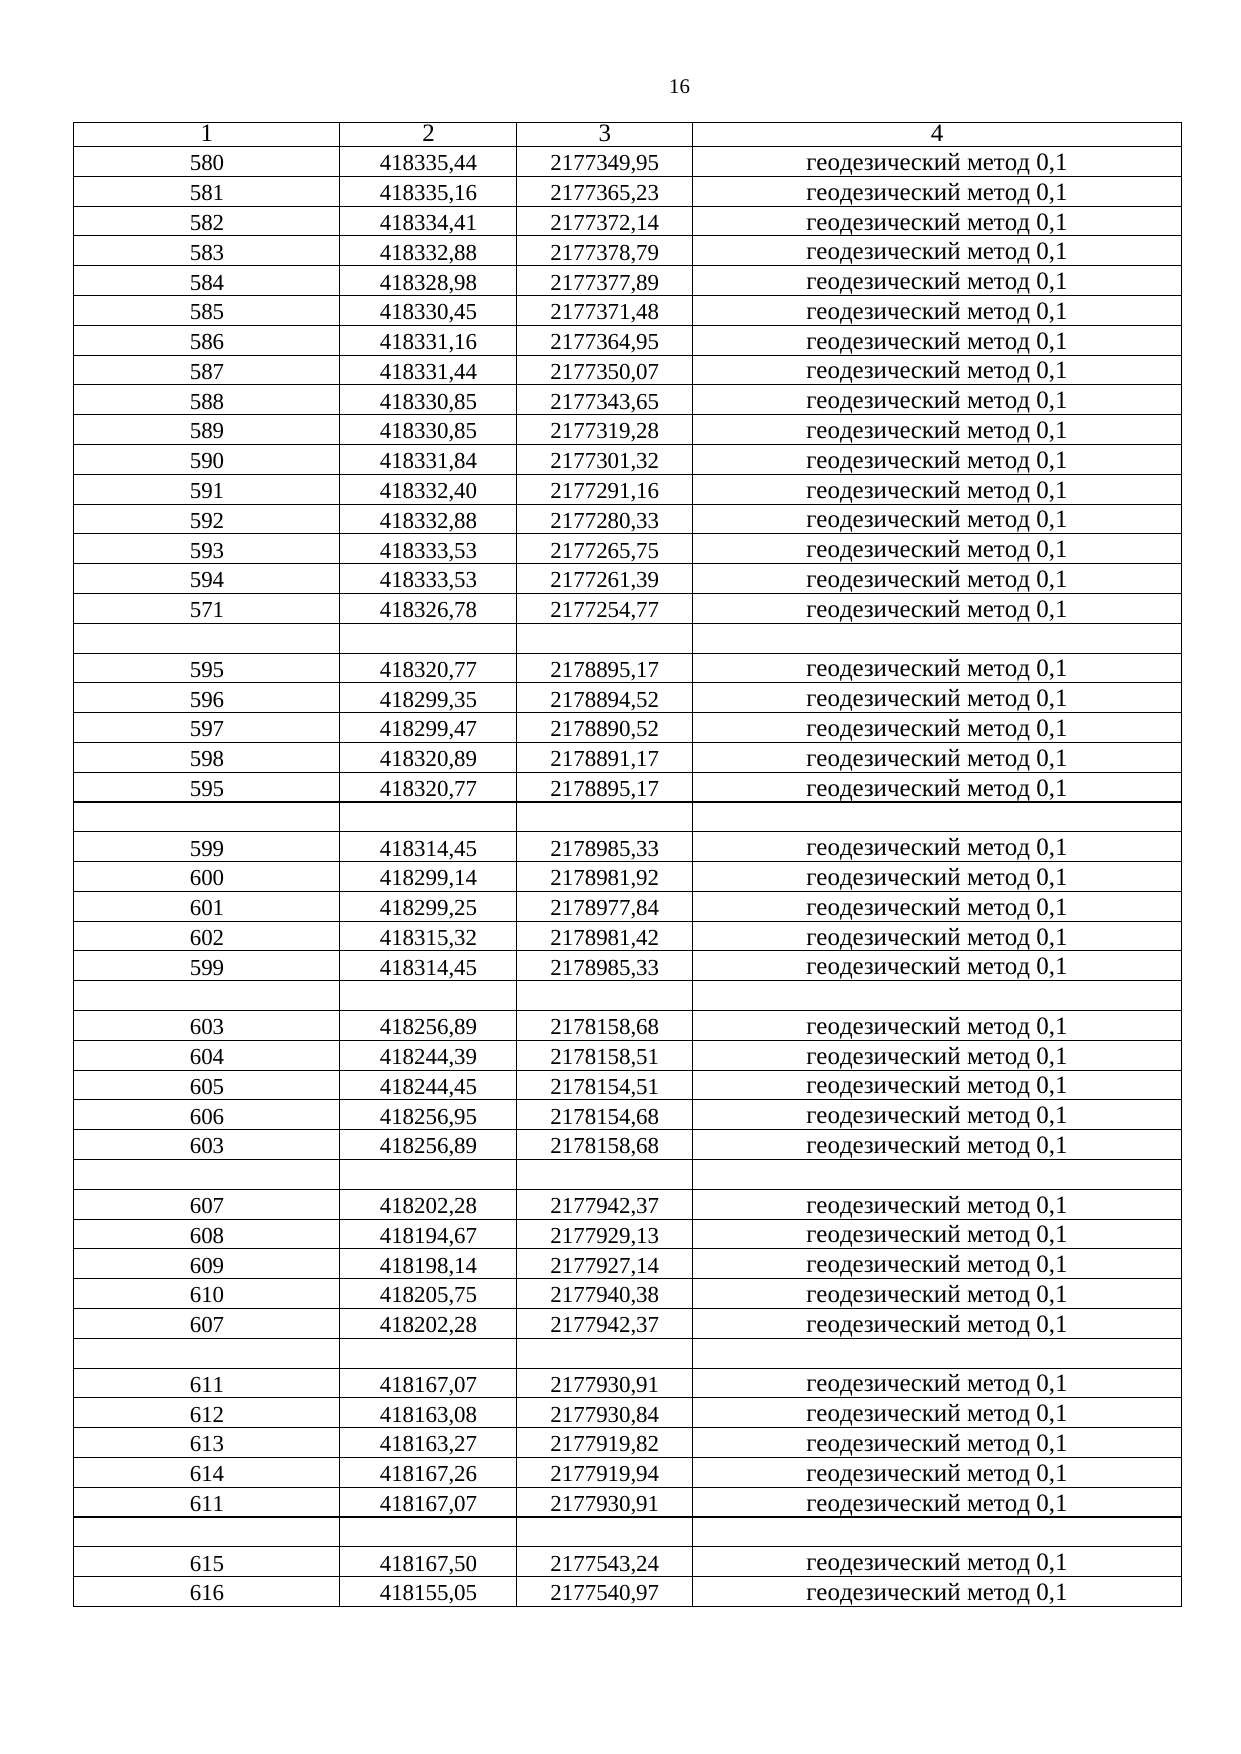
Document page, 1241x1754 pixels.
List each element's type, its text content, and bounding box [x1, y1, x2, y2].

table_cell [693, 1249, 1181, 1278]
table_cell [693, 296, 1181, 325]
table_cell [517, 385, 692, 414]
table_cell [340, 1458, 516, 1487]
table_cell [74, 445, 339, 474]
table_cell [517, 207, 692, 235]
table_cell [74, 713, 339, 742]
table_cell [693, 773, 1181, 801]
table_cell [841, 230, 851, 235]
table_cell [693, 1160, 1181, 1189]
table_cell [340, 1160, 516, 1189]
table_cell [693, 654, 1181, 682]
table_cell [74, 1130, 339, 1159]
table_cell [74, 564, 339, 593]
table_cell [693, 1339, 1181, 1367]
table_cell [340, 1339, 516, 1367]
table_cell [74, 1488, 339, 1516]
table_header 1 [74, 123, 339, 146]
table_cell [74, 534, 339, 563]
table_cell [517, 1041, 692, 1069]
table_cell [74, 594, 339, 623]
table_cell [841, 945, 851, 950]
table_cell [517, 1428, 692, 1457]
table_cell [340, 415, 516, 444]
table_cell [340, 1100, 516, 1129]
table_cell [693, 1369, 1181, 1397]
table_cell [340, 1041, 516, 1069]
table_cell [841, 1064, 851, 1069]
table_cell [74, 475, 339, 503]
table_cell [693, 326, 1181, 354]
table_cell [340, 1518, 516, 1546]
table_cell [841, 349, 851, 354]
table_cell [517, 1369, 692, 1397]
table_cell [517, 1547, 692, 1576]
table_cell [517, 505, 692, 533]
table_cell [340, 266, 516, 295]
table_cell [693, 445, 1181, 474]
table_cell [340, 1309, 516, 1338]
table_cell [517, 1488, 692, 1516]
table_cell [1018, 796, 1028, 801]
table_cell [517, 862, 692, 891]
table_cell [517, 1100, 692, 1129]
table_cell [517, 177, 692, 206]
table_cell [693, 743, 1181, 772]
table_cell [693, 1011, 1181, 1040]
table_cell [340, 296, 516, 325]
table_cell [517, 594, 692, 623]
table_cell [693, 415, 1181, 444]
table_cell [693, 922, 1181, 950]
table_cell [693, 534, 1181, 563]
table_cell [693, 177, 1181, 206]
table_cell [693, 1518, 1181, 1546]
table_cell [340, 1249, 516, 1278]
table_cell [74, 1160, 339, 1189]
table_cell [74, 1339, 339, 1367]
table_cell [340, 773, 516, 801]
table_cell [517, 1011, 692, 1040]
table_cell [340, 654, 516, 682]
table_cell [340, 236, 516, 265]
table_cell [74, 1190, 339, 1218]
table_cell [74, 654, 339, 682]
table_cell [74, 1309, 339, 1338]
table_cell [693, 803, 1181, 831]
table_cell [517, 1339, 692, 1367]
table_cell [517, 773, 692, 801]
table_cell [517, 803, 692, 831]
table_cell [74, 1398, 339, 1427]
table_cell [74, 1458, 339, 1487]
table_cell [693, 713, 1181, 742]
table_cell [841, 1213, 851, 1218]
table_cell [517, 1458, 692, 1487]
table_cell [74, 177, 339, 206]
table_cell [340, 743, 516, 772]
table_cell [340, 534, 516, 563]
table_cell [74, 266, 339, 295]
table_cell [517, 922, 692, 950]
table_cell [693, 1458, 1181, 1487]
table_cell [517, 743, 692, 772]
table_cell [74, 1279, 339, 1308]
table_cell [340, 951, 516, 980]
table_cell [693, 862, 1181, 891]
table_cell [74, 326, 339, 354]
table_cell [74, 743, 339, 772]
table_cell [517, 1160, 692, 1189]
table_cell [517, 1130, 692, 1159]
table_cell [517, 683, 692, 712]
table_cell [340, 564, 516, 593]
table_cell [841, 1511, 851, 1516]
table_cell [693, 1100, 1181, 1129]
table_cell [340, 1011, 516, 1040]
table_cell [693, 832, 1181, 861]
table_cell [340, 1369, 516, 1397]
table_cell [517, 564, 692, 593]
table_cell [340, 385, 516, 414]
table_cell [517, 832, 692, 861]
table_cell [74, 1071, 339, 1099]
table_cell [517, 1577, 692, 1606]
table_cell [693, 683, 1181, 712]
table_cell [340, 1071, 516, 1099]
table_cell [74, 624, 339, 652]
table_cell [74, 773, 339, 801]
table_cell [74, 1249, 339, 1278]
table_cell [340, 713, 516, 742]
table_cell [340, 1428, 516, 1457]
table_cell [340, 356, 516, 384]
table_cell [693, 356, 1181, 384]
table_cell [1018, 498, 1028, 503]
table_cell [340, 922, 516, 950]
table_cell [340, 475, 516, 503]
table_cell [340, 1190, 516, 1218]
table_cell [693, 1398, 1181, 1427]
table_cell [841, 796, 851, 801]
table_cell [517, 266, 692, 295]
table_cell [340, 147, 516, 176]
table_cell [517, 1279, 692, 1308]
table_header 3 [517, 123, 692, 146]
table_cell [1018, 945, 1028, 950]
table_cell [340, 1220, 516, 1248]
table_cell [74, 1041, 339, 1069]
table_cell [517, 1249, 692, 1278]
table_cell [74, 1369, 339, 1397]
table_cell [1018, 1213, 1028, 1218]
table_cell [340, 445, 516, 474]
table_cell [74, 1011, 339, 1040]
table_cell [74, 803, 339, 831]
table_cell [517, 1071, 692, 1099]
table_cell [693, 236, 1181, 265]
table_header 2 [340, 123, 516, 146]
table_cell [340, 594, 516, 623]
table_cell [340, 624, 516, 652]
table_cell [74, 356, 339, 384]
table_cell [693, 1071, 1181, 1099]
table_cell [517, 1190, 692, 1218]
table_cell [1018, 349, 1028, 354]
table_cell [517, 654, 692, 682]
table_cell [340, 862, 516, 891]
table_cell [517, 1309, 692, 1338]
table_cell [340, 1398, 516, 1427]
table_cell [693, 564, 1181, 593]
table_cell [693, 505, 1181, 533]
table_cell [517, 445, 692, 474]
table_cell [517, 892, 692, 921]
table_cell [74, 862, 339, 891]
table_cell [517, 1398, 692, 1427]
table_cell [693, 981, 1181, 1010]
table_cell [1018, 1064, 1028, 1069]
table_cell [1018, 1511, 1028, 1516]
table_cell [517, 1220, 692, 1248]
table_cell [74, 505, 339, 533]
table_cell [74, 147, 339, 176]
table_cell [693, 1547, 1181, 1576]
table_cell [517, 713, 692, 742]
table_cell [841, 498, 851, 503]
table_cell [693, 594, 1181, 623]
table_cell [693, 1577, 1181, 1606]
table_header 4 [693, 123, 1181, 146]
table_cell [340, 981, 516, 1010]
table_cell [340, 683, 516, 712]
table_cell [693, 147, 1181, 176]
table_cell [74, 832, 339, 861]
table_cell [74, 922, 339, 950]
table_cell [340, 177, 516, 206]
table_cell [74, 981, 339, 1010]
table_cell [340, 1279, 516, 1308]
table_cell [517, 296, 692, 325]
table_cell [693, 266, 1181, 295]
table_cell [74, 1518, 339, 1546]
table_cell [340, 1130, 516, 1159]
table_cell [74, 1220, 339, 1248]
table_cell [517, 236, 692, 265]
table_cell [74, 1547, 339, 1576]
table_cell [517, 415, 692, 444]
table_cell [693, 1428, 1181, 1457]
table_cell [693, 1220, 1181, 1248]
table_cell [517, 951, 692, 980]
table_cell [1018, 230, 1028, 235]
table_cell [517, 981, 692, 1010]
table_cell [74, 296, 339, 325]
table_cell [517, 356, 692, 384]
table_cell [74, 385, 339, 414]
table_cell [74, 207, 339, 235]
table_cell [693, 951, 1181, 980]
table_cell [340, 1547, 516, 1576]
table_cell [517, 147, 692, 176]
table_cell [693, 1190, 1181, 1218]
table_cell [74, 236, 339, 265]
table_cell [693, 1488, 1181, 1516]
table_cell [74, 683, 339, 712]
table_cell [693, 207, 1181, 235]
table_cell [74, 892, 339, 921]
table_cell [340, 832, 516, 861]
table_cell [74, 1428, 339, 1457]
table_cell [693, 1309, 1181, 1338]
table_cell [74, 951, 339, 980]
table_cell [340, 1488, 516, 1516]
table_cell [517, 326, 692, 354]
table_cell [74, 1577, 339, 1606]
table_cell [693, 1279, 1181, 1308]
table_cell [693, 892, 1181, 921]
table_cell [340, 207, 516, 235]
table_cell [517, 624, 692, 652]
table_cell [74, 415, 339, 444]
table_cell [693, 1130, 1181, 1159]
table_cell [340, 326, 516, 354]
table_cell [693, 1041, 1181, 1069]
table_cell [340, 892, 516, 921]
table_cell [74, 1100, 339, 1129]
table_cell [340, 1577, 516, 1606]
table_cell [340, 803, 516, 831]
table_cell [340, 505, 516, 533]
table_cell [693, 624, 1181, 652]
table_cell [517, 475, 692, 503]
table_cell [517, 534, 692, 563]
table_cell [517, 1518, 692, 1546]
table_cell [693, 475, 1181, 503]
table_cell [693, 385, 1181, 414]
